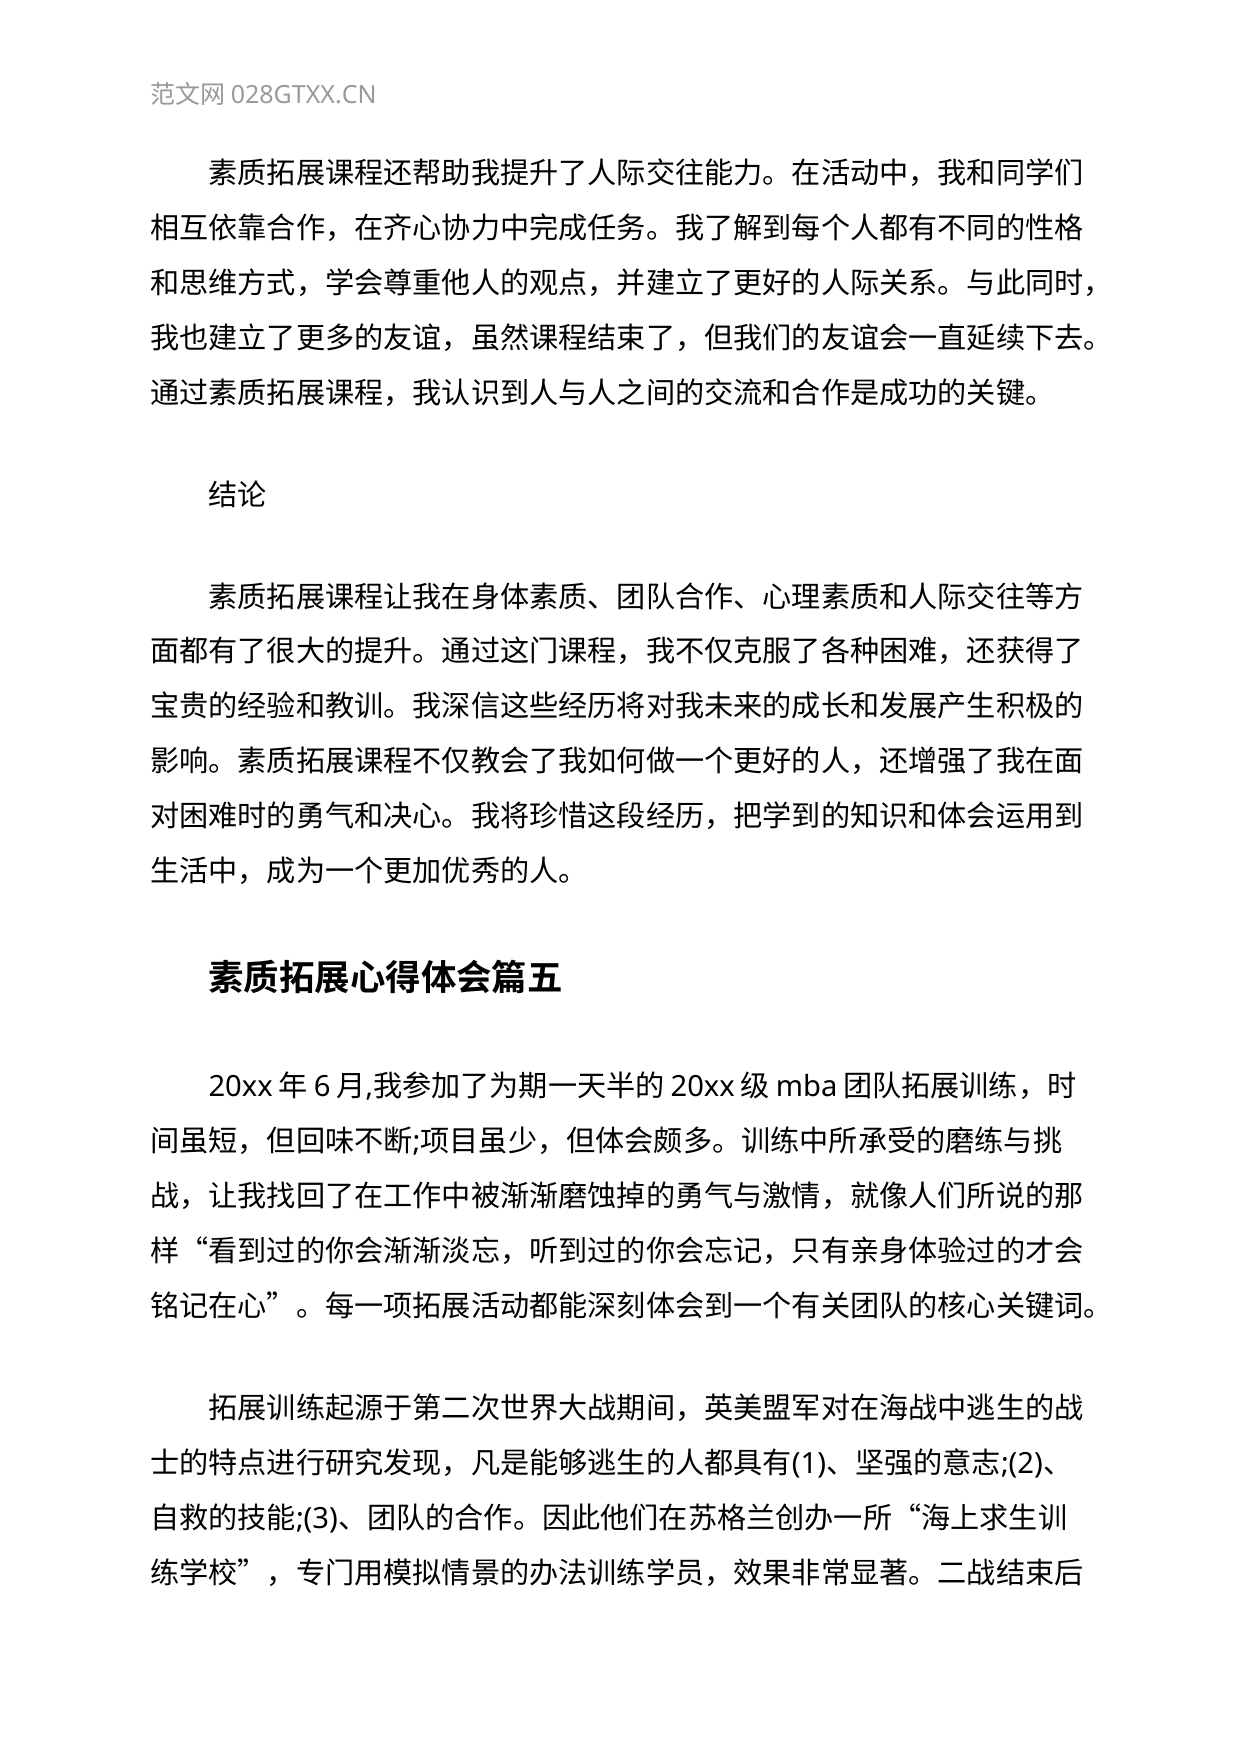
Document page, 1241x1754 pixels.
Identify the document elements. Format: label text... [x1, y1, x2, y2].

text 素质拓展课程还帮助我提升了人际交往能力。在活动中，我和同学们相互依靠合作，在齐心协力中完成任务。我了解到每个人都有不同的性格和思维方式，学会尊重他人的观点，并建立了更好的人际关系。与此同时，我也建立了更多的友谊，虽然课程结束了，但我们的友谊会一直延续下去。通过素质拓展课程，我认识到人与人之间的交流和合作是成功的关键。 [150, 150, 1090, 412]
text 20xx年6月,我参加了为期一天半的20xx级mba团队拓展训练，时间虽短，但回味不断;项目虽少，但体会颇多。训练中所承受的磨练与挑战，让我找回了在工作中被渐渐磨蚀掉的勇气与激情，就像人们所说的那样“看到过的你会渐渐淡忘，听到过的你会忘记，只有亲身体验过的才会铭记在心”。每一项拓展活动都能深刻体会到一个有关团队的核心关键词。 [150, 1063, 1090, 1325]
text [150, 1384, 1090, 1592]
text 素质拓展课程让我在身体素质、团队合作、心理素质和人际交往等方面都有了很大的提升。通过这门课程，我不仅克服了各种困难，还获得了宝贵的经验和教训。我深信这些经历将对我未来的成长和发展产生积极的影响。素质拓展课程不仅教会了我如何做一个更好的人，还增强了我在面对困难时的勇气和决心。我将珍惜这段经历，把学到的知识和体会运用到生活中，成为一个更加优秀的人。 [150, 573, 1090, 890]
text 素质拓展心得体会篇五 [150, 949, 1090, 1001]
text 结论 [150, 471, 1090, 514]
